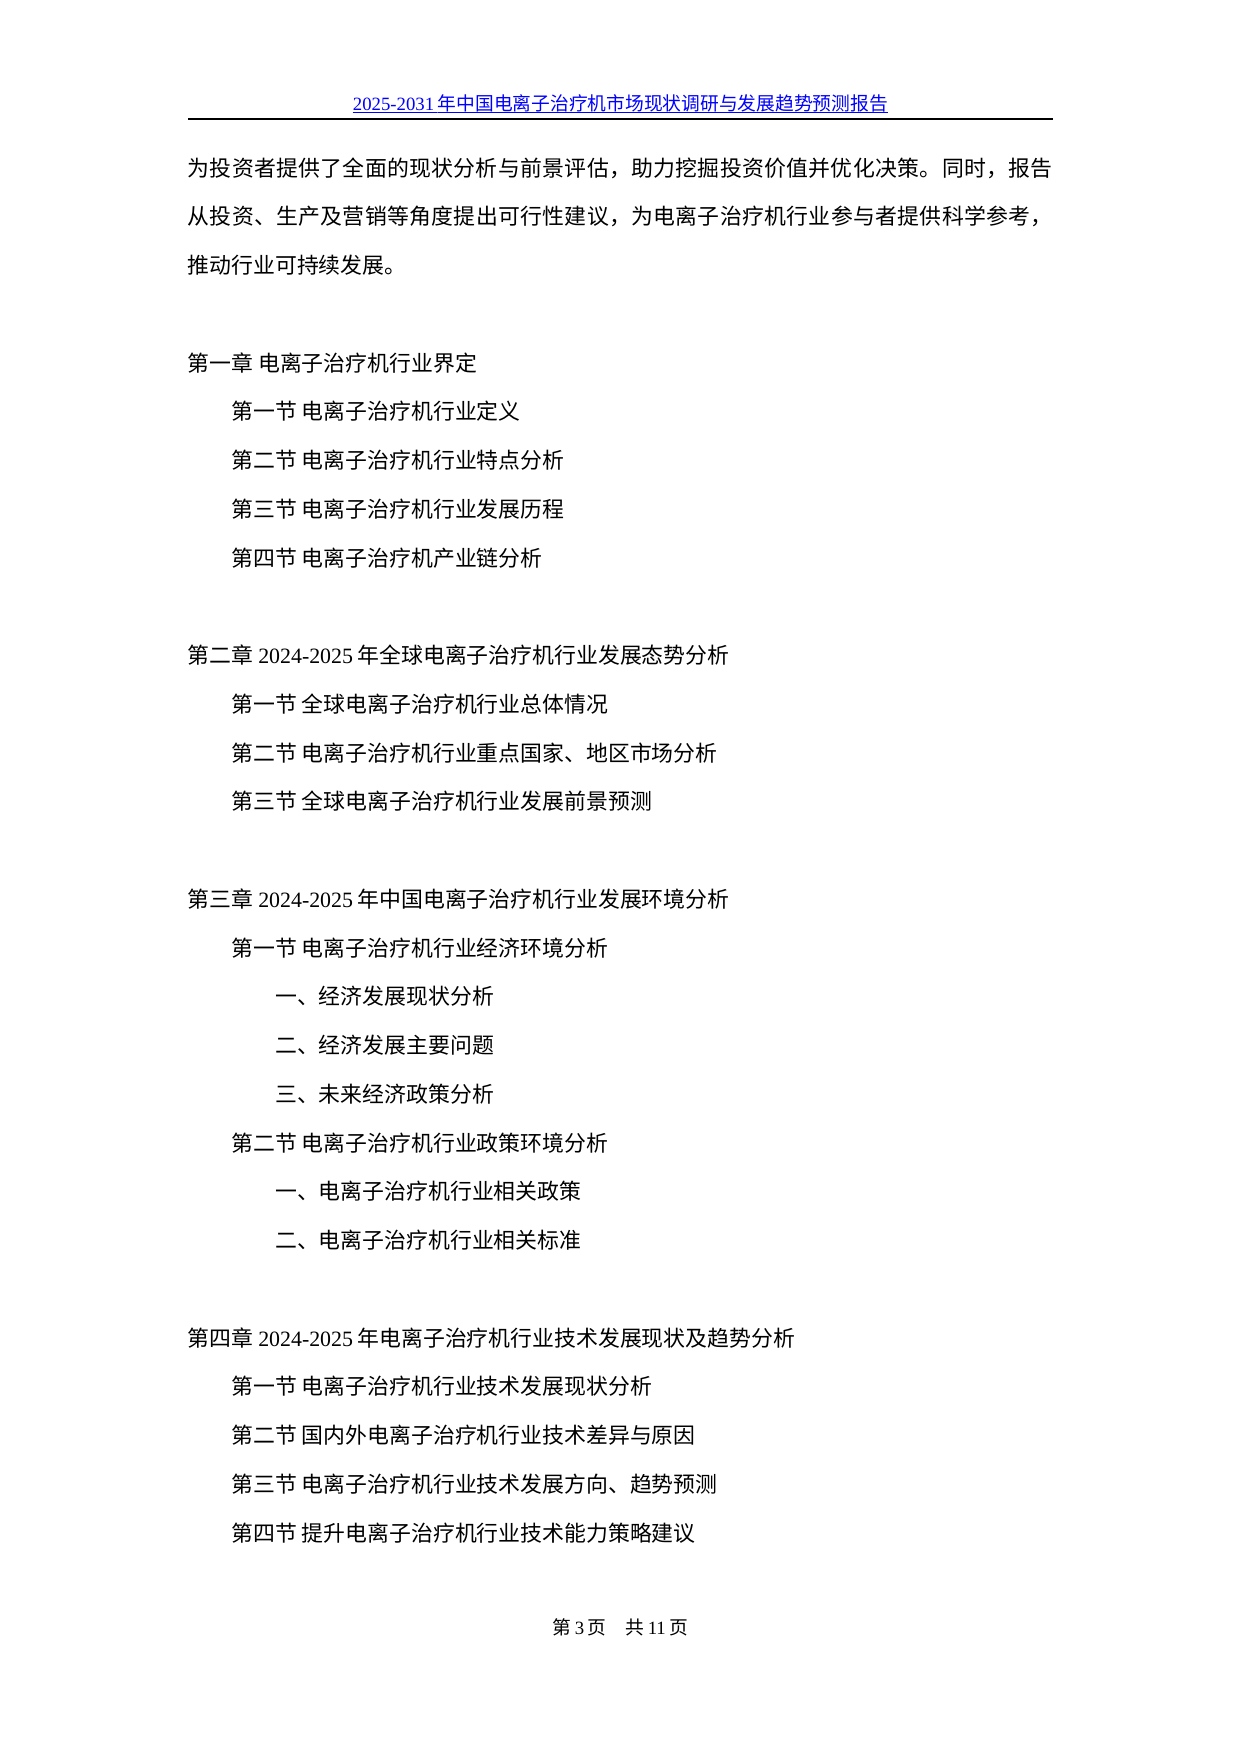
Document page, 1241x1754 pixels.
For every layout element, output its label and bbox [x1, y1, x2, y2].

text [187, 150, 1053, 1548]
